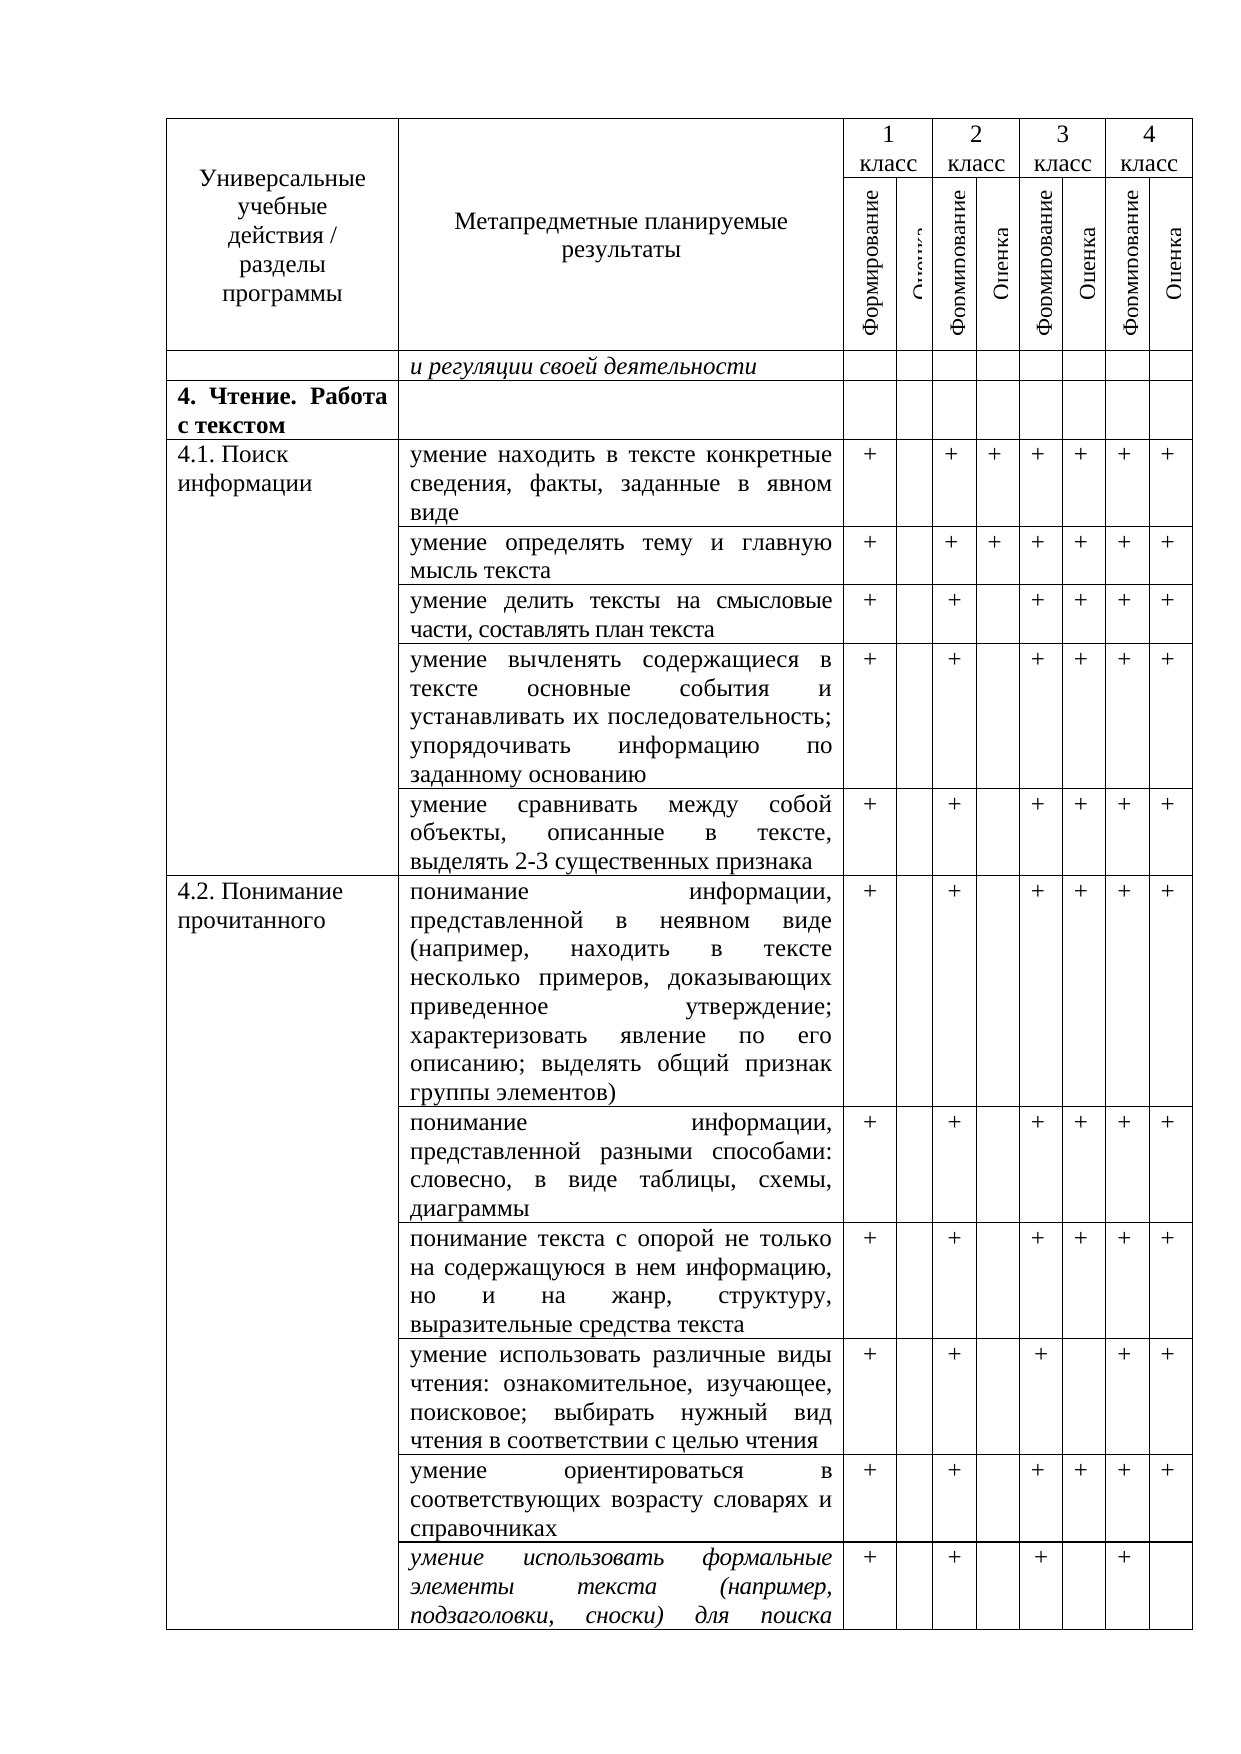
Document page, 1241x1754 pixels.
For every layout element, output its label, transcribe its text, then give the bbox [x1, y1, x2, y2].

table_cell Формирование [933, 178, 976, 350]
table_cell + [1020, 876, 1062, 1106]
table_cell + [1106, 351, 1149, 380]
table_cell + [844, 876, 896, 1106]
table_cell + [844, 440, 896, 526]
table_cell [897, 351, 932, 380]
table_header 1 класс [844, 119, 932, 177]
table_cell + [1106, 527, 1149, 584]
table_header Метапредметные планируемые результаты [399, 119, 843, 350]
table_cell [844, 381, 896, 438]
table_cell + [1020, 1339, 1062, 1454]
table_cell + [844, 1455, 896, 1541]
table_cell + [933, 1543, 976, 1629]
table_cell умение использовать различные виды чтения: ознакомительное, изучающее, поисковое; выбирать нужный вид чтения в соответствии с целью чтения [399, 1339, 843, 1454]
table_cell [933, 381, 976, 438]
table_cell умение сравнивать между собой объекты, описанные в тексте, выделять 2-3 существенных признака [399, 789, 843, 875]
table_cell + [1150, 1107, 1192, 1222]
table_cell [1150, 381, 1192, 438]
table_cell [977, 351, 1019, 380]
table_cell Оценка [977, 178, 1019, 350]
table_cell + [933, 351, 976, 380]
table_cell + [1150, 644, 1192, 788]
table_cell + [1063, 789, 1105, 875]
table_header Универсальные учебные действия / разделы программы [167, 119, 398, 350]
table_cell [1020, 381, 1062, 438]
table_header 3 класс [1020, 119, 1105, 177]
table_cell + [933, 789, 976, 875]
table_cell + [1020, 1107, 1062, 1222]
table_cell + [933, 1339, 976, 1454]
table_cell + [1150, 789, 1192, 875]
table_cell [1150, 1543, 1192, 1629]
table_cell Оценка [1063, 178, 1105, 350]
table_cell умение находить в тексте конкретные сведения, факты, заданные в явном виде [399, 440, 843, 526]
table_cell + [933, 585, 976, 643]
table_cell понимание информации, представленной в неявном виде (например, находить в тексте несколько примеров, доказывающих приведенное утверждение; характеризовать явление по его описанию; выделять общий признак группы элементов) [399, 876, 843, 1106]
table_cell [897, 1543, 932, 1629]
table_cell + [1020, 1543, 1062, 1629]
table_cell + [844, 1223, 896, 1338]
table_cell + [1020, 351, 1062, 380]
table_cell [1063, 351, 1105, 380]
table_cell + [844, 1107, 896, 1222]
table_cell [977, 1107, 1019, 1222]
table_cell умение использовать формальные элементы текста (например, подзаголовки, сноски) для поиска нужной информации [399, 1543, 843, 1629]
table_cell [897, 789, 932, 875]
table_cell 4.2. Понимание прочитанного [167, 876, 398, 1629]
table_cell [977, 1455, 1019, 1541]
table_cell умение вычленять содержащиеся в тексте основные события и устанавливать их последовательность; упорядочивать информацию по заданному основанию [399, 644, 843, 788]
table_cell + [1150, 585, 1192, 643]
table_cell + [1150, 440, 1192, 526]
table_cell + [1020, 789, 1062, 875]
table_cell понимание текста с опорой не только на содержащуюся в нем информацию, но и на жанр, структуру, выразительные средства текста [399, 1223, 843, 1338]
table_cell + [933, 644, 976, 788]
table_cell [897, 1455, 932, 1541]
table_cell + [844, 644, 896, 788]
table_cell [897, 381, 932, 438]
table_cell + [1063, 1223, 1105, 1338]
table_cell + [933, 1223, 976, 1338]
table_cell [1063, 1339, 1105, 1454]
table_cell Формирование [1020, 178, 1062, 350]
table_cell + [1020, 585, 1062, 643]
table_cell + [1106, 1339, 1149, 1454]
table_cell [897, 1223, 932, 1338]
table_cell [977, 789, 1019, 875]
table_cell + [1106, 585, 1149, 643]
table_cell [897, 440, 932, 526]
table_cell 4.1. Поиск информации [167, 440, 398, 875]
table_cell + [1020, 1223, 1062, 1338]
table_header 4 класс [1106, 119, 1192, 177]
table_cell [897, 1339, 932, 1454]
table_cell [977, 381, 1019, 438]
table_cell + [933, 440, 976, 526]
table_cell + [844, 1339, 896, 1454]
table_cell [977, 585, 1019, 643]
table_cell + [1063, 527, 1105, 584]
table_cell [897, 1107, 932, 1222]
table_cell + [1020, 527, 1062, 584]
table_cell + [844, 1543, 896, 1629]
table_cell + [1063, 440, 1105, 526]
table_header 2 класс [933, 119, 1019, 177]
table_cell + [1106, 440, 1149, 526]
table_cell + [1106, 789, 1149, 875]
table_cell + [1150, 1223, 1192, 1338]
table_cell [977, 644, 1019, 788]
table_cell [897, 527, 932, 584]
table_cell + [933, 1107, 976, 1222]
table_cell умение определять тему и главную мысль текста [399, 527, 843, 584]
table_cell + [844, 789, 896, 875]
table_cell + [1106, 644, 1149, 788]
table_cell понимание информации, представленной разными способами: словесно, в виде таблицы, схемы, диаграммы [399, 1107, 843, 1222]
table_cell + [1106, 1543, 1149, 1629]
table_cell + [1020, 1455, 1062, 1541]
table_cell [897, 585, 932, 643]
table_cell + [933, 1455, 976, 1541]
table_cell [1063, 1543, 1105, 1629]
table_cell умение делить тексты на смысловые части, составлять план текста [399, 585, 843, 643]
table_cell + [1150, 527, 1192, 584]
table_cell + [844, 351, 896, 380]
table_cell + [1150, 1339, 1192, 1454]
table_cell + [1020, 440, 1062, 526]
table_cell Оценка [1150, 178, 1192, 350]
table_cell + [1106, 1223, 1149, 1338]
table_cell Формирование [844, 178, 896, 350]
table_cell + [1063, 876, 1105, 1106]
table_cell [1150, 351, 1192, 380]
table_cell [1106, 381, 1149, 438]
table_cell [977, 1543, 1019, 1629]
table_cell умение ориентироваться в соответствующих возрасту словарях и справочниках [399, 1455, 843, 1541]
table_cell [1063, 381, 1105, 438]
table_cell + [1150, 876, 1192, 1106]
table_cell + [977, 440, 1019, 526]
table_cell + [933, 527, 976, 584]
table_cell + [1150, 1455, 1192, 1541]
table_cell + [1106, 1455, 1149, 1541]
table_cell + [1106, 876, 1149, 1106]
table_cell + [844, 527, 896, 584]
table_cell Формирование [1106, 178, 1149, 350]
table_cell [897, 876, 932, 1106]
table_cell [977, 876, 1019, 1106]
table_cell + [1063, 1107, 1105, 1222]
table_cell [977, 1223, 1019, 1338]
table_cell [897, 644, 932, 788]
table_cell + [1020, 644, 1062, 788]
table_cell + [933, 876, 976, 1106]
table_cell + [844, 585, 896, 643]
table_cell + [1063, 1455, 1105, 1541]
table_cell Оценка [897, 178, 932, 350]
table_cell [977, 1339, 1019, 1454]
table_cell + [1063, 585, 1105, 643]
table_cell [399, 381, 843, 438]
table_cell + [977, 527, 1019, 584]
table_cell + [1063, 644, 1105, 788]
table_cell + [1106, 1107, 1149, 1222]
